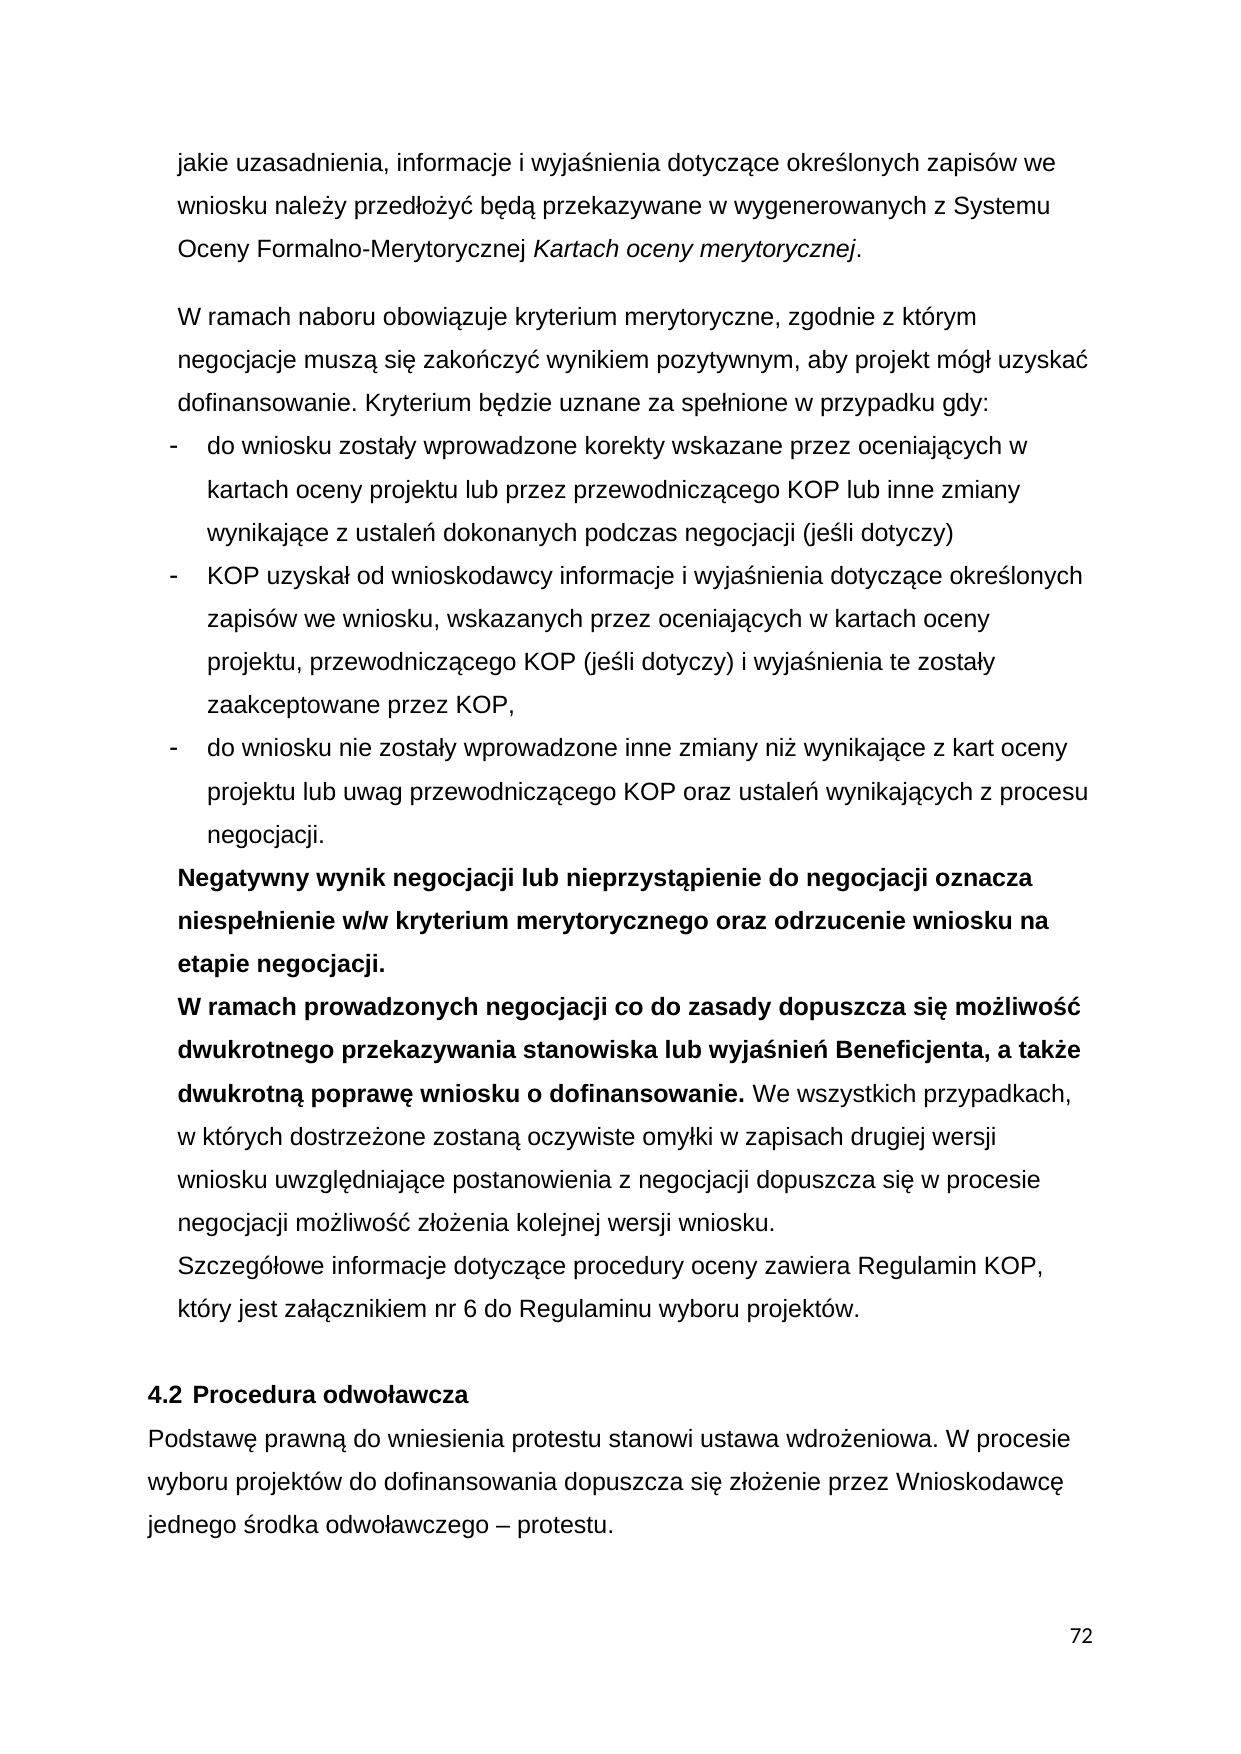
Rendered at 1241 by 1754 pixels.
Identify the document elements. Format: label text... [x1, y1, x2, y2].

list Podstawę prawną do wniesienia protestu stanowi ustawa wdrożeniowa. W procesie wyboru projektów do dofinansowania dopuszcza się złożenie przez Wnioskodawcę [148, 1423, 1093, 1495]
list jednego środka odwoławczego – protestu. [148, 1510, 1093, 1538]
text W ramach prowadzonych negocjacji co do zasady dopuszcza się możliwość dwukrotnego przekazywania stanowiska lub wyjaśnień Beneficjenta, a także dwukrotną poprawę wniosku o dofinansowanie. We wszystkich przypadkach, w których dostrzeżone zostaną oczywiste omyłki w zapisach drugiej wersji wniosku uwzględniające postanowienia z negocjacji dopuszcza się w procesie negocjacji możliwość złożenia kolejnej wersji wniosku. [177, 992, 1093, 1237]
subtitle Procedura odwoławcza [148, 1380, 1093, 1409]
text Negatywny wynik negocjacji lub nieprzystąpienie do negocjacji oznacza niespełnienie w/w kryterium merytorycznego oraz odrzucenie wniosku na etapie negocjacji. [177, 863, 1093, 978]
list KOP uzyskał od wnioskodawcy informacje i wyjaśnienia dotyczące określonych zapisów we wniosku, wskazanych przez oceniających w kartach oceny projektu, przewodniczącego KOP (jeśli dotyczy) i wyjaśnienia te zostały zaakceptowane przez KOP, [169, 561, 1093, 719]
list do wniosku nie zostały wprowadzone inne zmiany niż wynikające z kart oceny projektu lub uwag przewodniczącego KOP oraz ustaleń wynikających z procesu negocjacji. [169, 733, 1093, 848]
list do wniosku zostały wprowadzone korekty wskazane przez oceniających w kartach oceny projektu lub przez przewodniczącego KOP lub inne zmiany wynikające z ustaleń dokonanych podczas negocjacji (jeśli dotyczy) [169, 431, 1093, 546]
text Szczegółowe informacje dotyczące procedury oceny zawiera Regulamin KOP, który jest załącznikiem nr 6 do Regulaminu wyboru projektów. [177, 1251, 1093, 1323]
text W ramach naboru obowiązuje kryterium merytoryczne, zgodnie z którym negocjacje muszą się zakończyć wynikiem pozytywnym, aby projekt mógł uzyskać dofinansowanie. Kryterium będzie uznane za spełnione w przypadku gdy: [177, 302, 1093, 417]
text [177, 148, 1093, 263]
